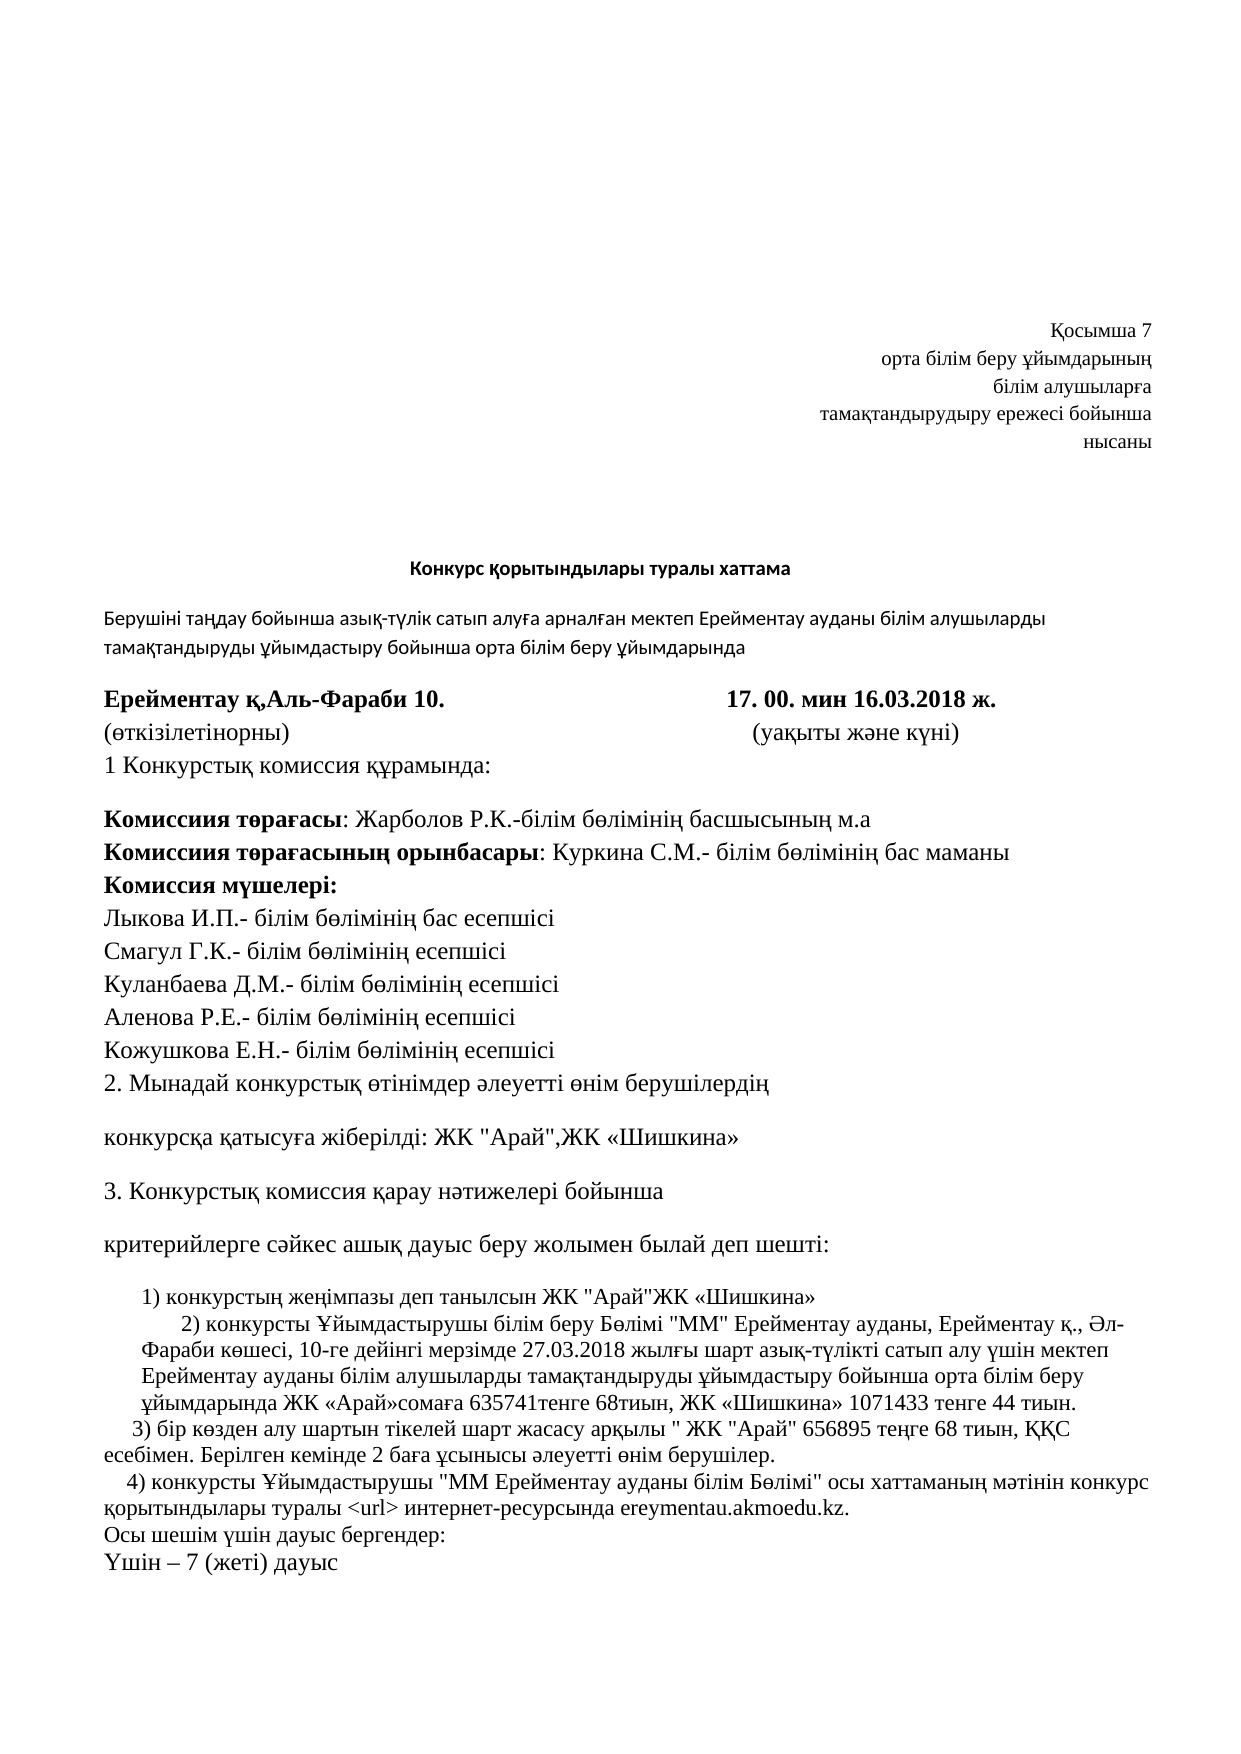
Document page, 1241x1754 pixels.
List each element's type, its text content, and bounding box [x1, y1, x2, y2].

text 1 Конкурстық комиссия құрамында: [103, 750, 1152, 779]
text Комиссия мүшелері: [103, 870, 1152, 899]
text Ерейментау қ,Аль-Фараби 10. 17. 00. мин 16.03.2018 ж. (өткізілетінорны) (уақыты және күні) [103, 684, 1152, 746]
text Конкурс қорытындылары туралы хаттама [103, 555, 1152, 580]
text Үшін – 7 (жеті) дауыс [103, 1547, 1152, 1576]
text 3) бір көзден алу шартын тікелей шарт жасасу арқылы " ЖК "Арай" 656895 теңге 68 тиын, ҚҚС есебімен. Берілген кемінде 2 баға ұсынысы әлеуетті өнім берушілер. [103, 1415, 1152, 1468]
text Осы шешім үшін дауыс бергендер: [103, 1521, 1152, 1547]
text Берушіні таңдау бойынша азық-түлік сатып алуға арналған мектеп Ерейментау ауданы білім алушыларды тамақтандыруды ұйымдастыру бойынша орта білім беру ұйымдарында [103, 605, 1152, 659]
text орта білім беру ұйымдарының [103, 346, 1152, 370]
text 3. Конкурстық комиссия қарау нәтижелері бойынша [103, 1176, 1152, 1204]
text 2. Мынадай конкурстық өтінімдер әлеуетті өнім берушілердің [103, 1068, 1152, 1097]
text білім алушыларға [103, 373, 1152, 398]
text Кожушкова Е.Н.- білім бөлімінің есепшісі [103, 1035, 1152, 1064]
text тамақтандырудыру ережесі бойынша [103, 401, 1152, 425]
text 1) конкурстың жеңімпазы деп танылсын ЖК "Арай"ЖК «Шишкина» [141, 1283, 1152, 1310]
text 2) конкурсты Ұйымдастырушы білім беру Бөлімі "ММ" Ерейментау ауданы, Ерейментау қ., Әл-Фараби көшесі, 10-ге дейінгі мерзімде 27.03.2018 жылғы шарт азық-түлікті сатып алу үшін мектеп Ерейментау ауданы білім алушыларды тамақтандыруды ұйымдастыру бойынша орта білім беру ұйымдарында ЖК «Арай»сомаға 635741тенге 68тиын, ЖК «Шишкина» 1071433 тенге 44 тиын. [141, 1310, 1152, 1415]
text Комиссиия төрағасы: Жарболов Р.К.-білім бөлімінің басшысының м.а [103, 804, 1152, 833]
text нысаны [103, 429, 1152, 453]
text Қосымша 7 [103, 318, 1152, 342]
text Лыкова И.П.- білім бөлімінің бас есепшісі [103, 903, 1152, 932]
text Куланбаева Д.М.- білім бөлімінің есепшісі [103, 969, 1152, 998]
text 4) конкурсты Ұйымдастырушы "ММ Ерейментау ауданы білім Бөлімі" осы хаттаманың мәтінін конкурс қорытындылары туралы <url> интернет-ресурсында ereymentau.akmoedu.kz. [103, 1468, 1152, 1521]
text Смагул Г.К.- білім бөлімінің есепшісі [103, 936, 1152, 965]
text конкурсқа қатысуға жіберілді: ЖК "Арай",ЖК «Шишкина» [103, 1122, 1152, 1151]
text критерийлерге сәйкес ашық дауыс беру жолымен былай деп шешті: [103, 1229, 1152, 1258]
text Аленова Р.Е.- білім бөлімінің есепшісі [103, 1002, 1152, 1031]
text Комиссиия төрағасының орынбасары: Куркина С.М.- білім бөлімінің бас маманы [103, 837, 1152, 866]
